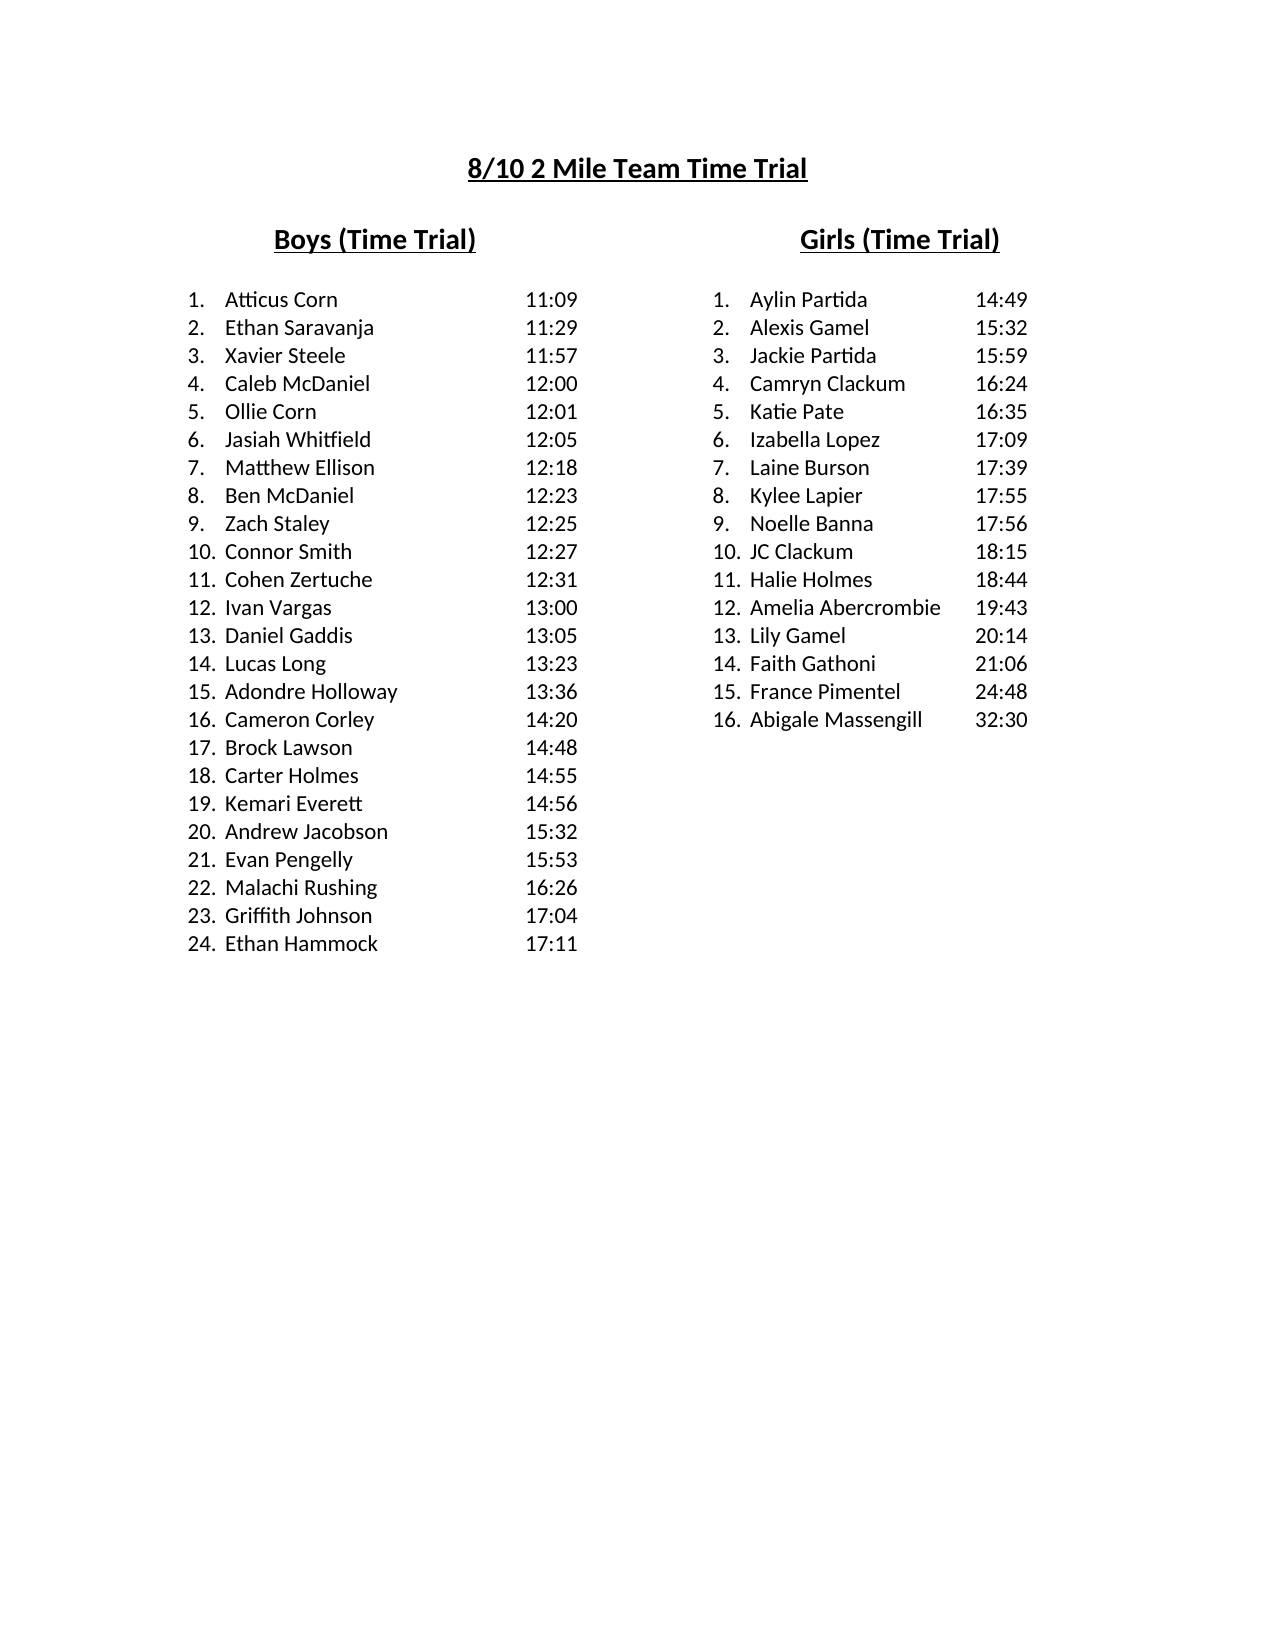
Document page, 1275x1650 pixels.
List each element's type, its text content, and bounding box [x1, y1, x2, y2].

list Evan Pengelly 15:53 [187, 845, 600, 873]
list Daniel Gaddis 13:05 [187, 621, 600, 649]
list Ivan Vargas 13:00 [187, 593, 600, 621]
list Xavier Steele 11:57 [187, 341, 600, 369]
list Halie Holmes 18:44 [712, 565, 1125, 593]
text Boys (Time Trial) [150, 221, 600, 257]
list Jasiah Whitfield 12:05 [187, 425, 600, 453]
list Atticus Corn 11:09 [187, 285, 600, 313]
list Adondre Holloway 13:36 [187, 677, 600, 705]
list Malachi Rushing 16:26 [187, 873, 600, 901]
list Ben McDaniel 12:23 [187, 481, 600, 509]
list Lily Gamel 20:14 [712, 621, 1125, 649]
list Camryn Clackum 16:24 [712, 369, 1125, 397]
list Cameron Corley 14:20 [187, 705, 600, 733]
list Izabella Lopez 17:09 [712, 425, 1125, 453]
list Connor Smith 12:27 [187, 537, 600, 565]
list JC Clackum 18:15 [712, 537, 1125, 565]
text 8/10 2 Mile Team Time Trial [150, 150, 1125, 186]
list Kylee Lapier 17:55 [712, 481, 1125, 509]
list Noelle Banna 17:56 [712, 509, 1125, 537]
list Aylin Partida 14:49 [712, 285, 1125, 313]
list Griffith Johnson 17:04 [187, 901, 600, 929]
list Laine Burson 17:39 [712, 453, 1125, 481]
list Matthew Ellison 12:18 [187, 453, 600, 481]
list Brock Lawson 14:48 [187, 733, 600, 761]
list Caleb McDaniel 12:00 [187, 369, 600, 397]
list France Pimentel 24:48 [712, 677, 1125, 705]
list Andrew Jacobson 15:32 [187, 817, 600, 845]
list Lucas Long 13:23 [187, 649, 600, 677]
list Ethan Hammock 17:11 [187, 929, 600, 957]
list Alexis Gamel 15:32 [712, 313, 1125, 341]
list Cohen Zertuche 12:31 [187, 565, 600, 593]
list Abigale Massengill 32:30 [712, 705, 1125, 733]
list Kemari Everett 14:56 [187, 789, 600, 817]
list Katie Pate 16:35 [712, 397, 1125, 425]
list Ollie Corn 12:01 [187, 397, 600, 425]
list Ethan Saravanja 11:29 [187, 313, 600, 341]
list Zach Staley 12:25 [187, 509, 600, 537]
list Amelia Abercrombie 19:43 [712, 593, 1125, 621]
list Carter Holmes 14:55 [187, 761, 600, 789]
list Faith Gathoni 21:06 [712, 649, 1125, 677]
list Jackie Partida 15:59 [712, 341, 1125, 369]
text Girls (Time Trial) [675, 221, 1125, 257]
